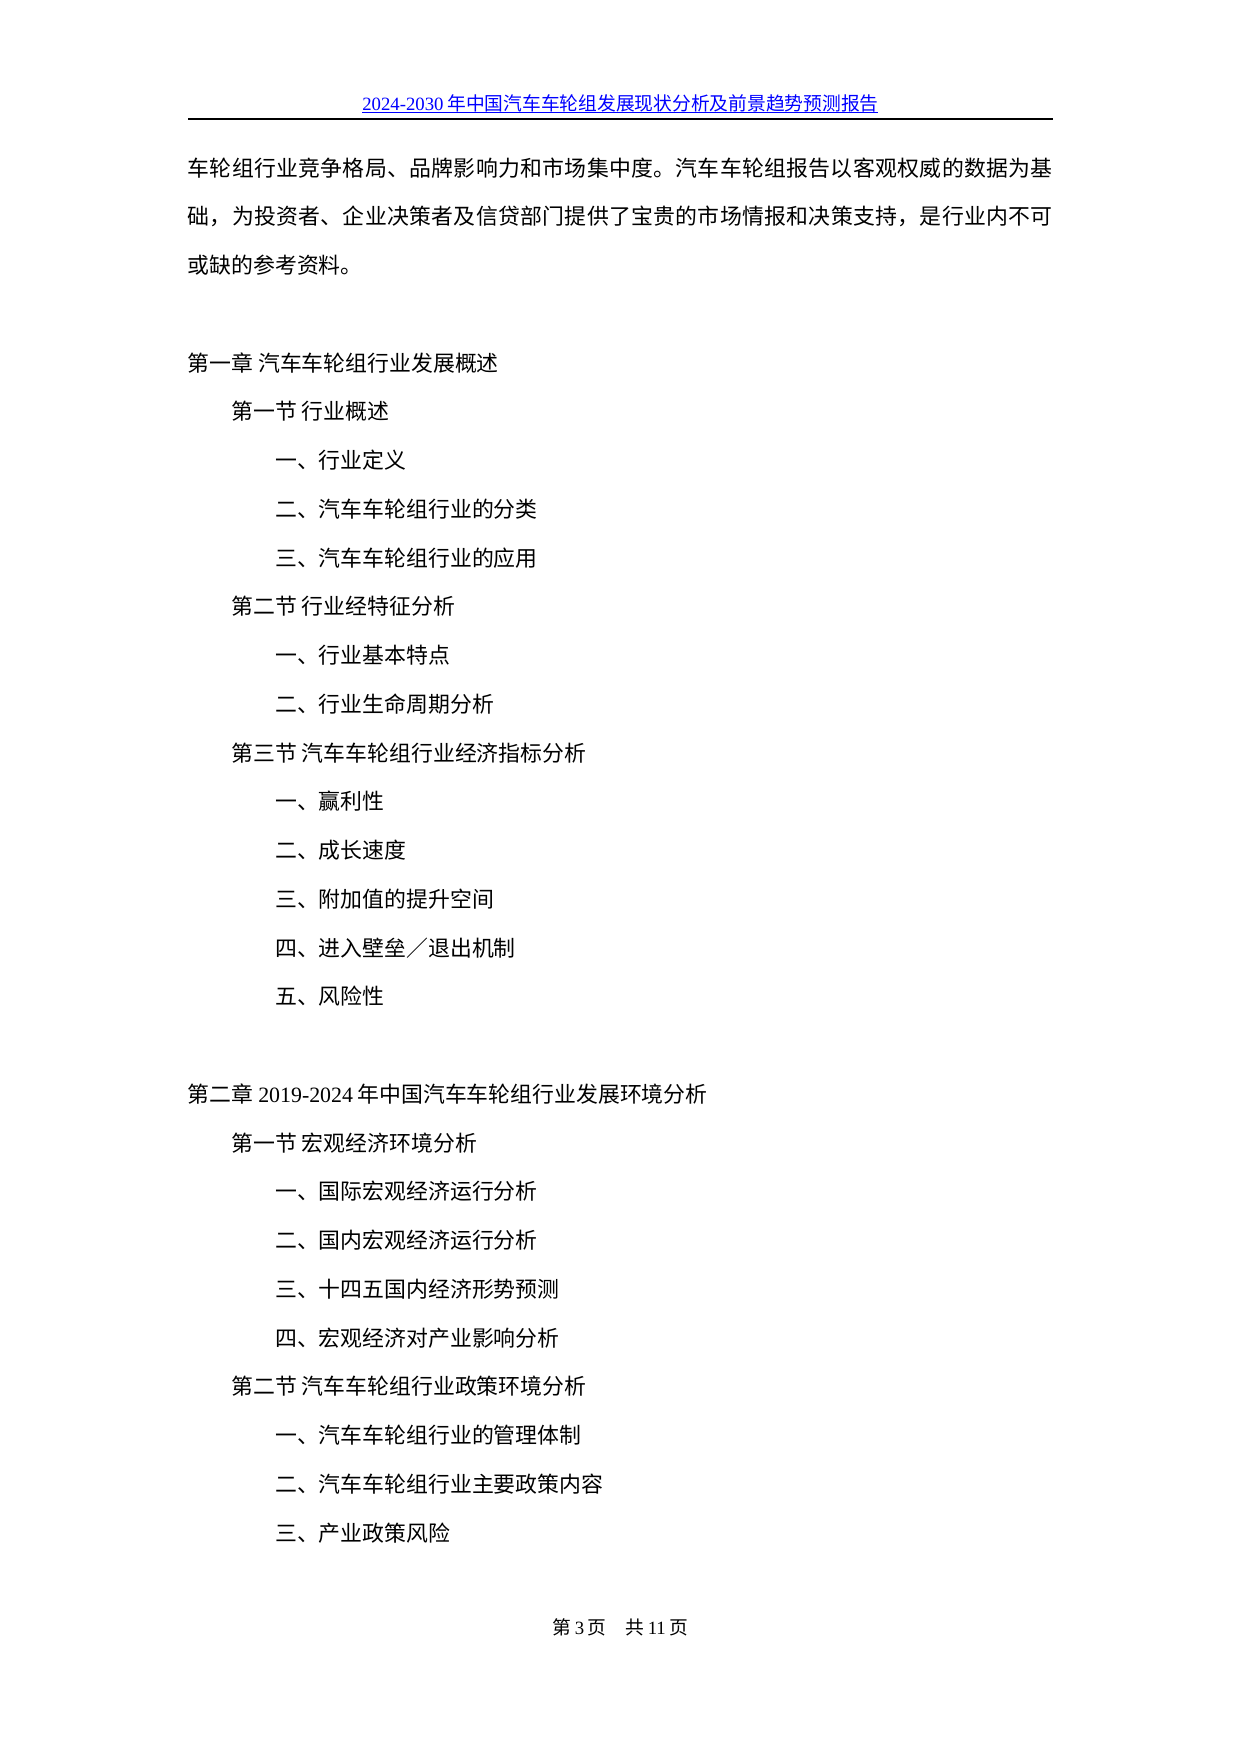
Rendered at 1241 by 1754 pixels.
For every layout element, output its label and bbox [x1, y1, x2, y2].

text [187, 150, 1053, 1548]
